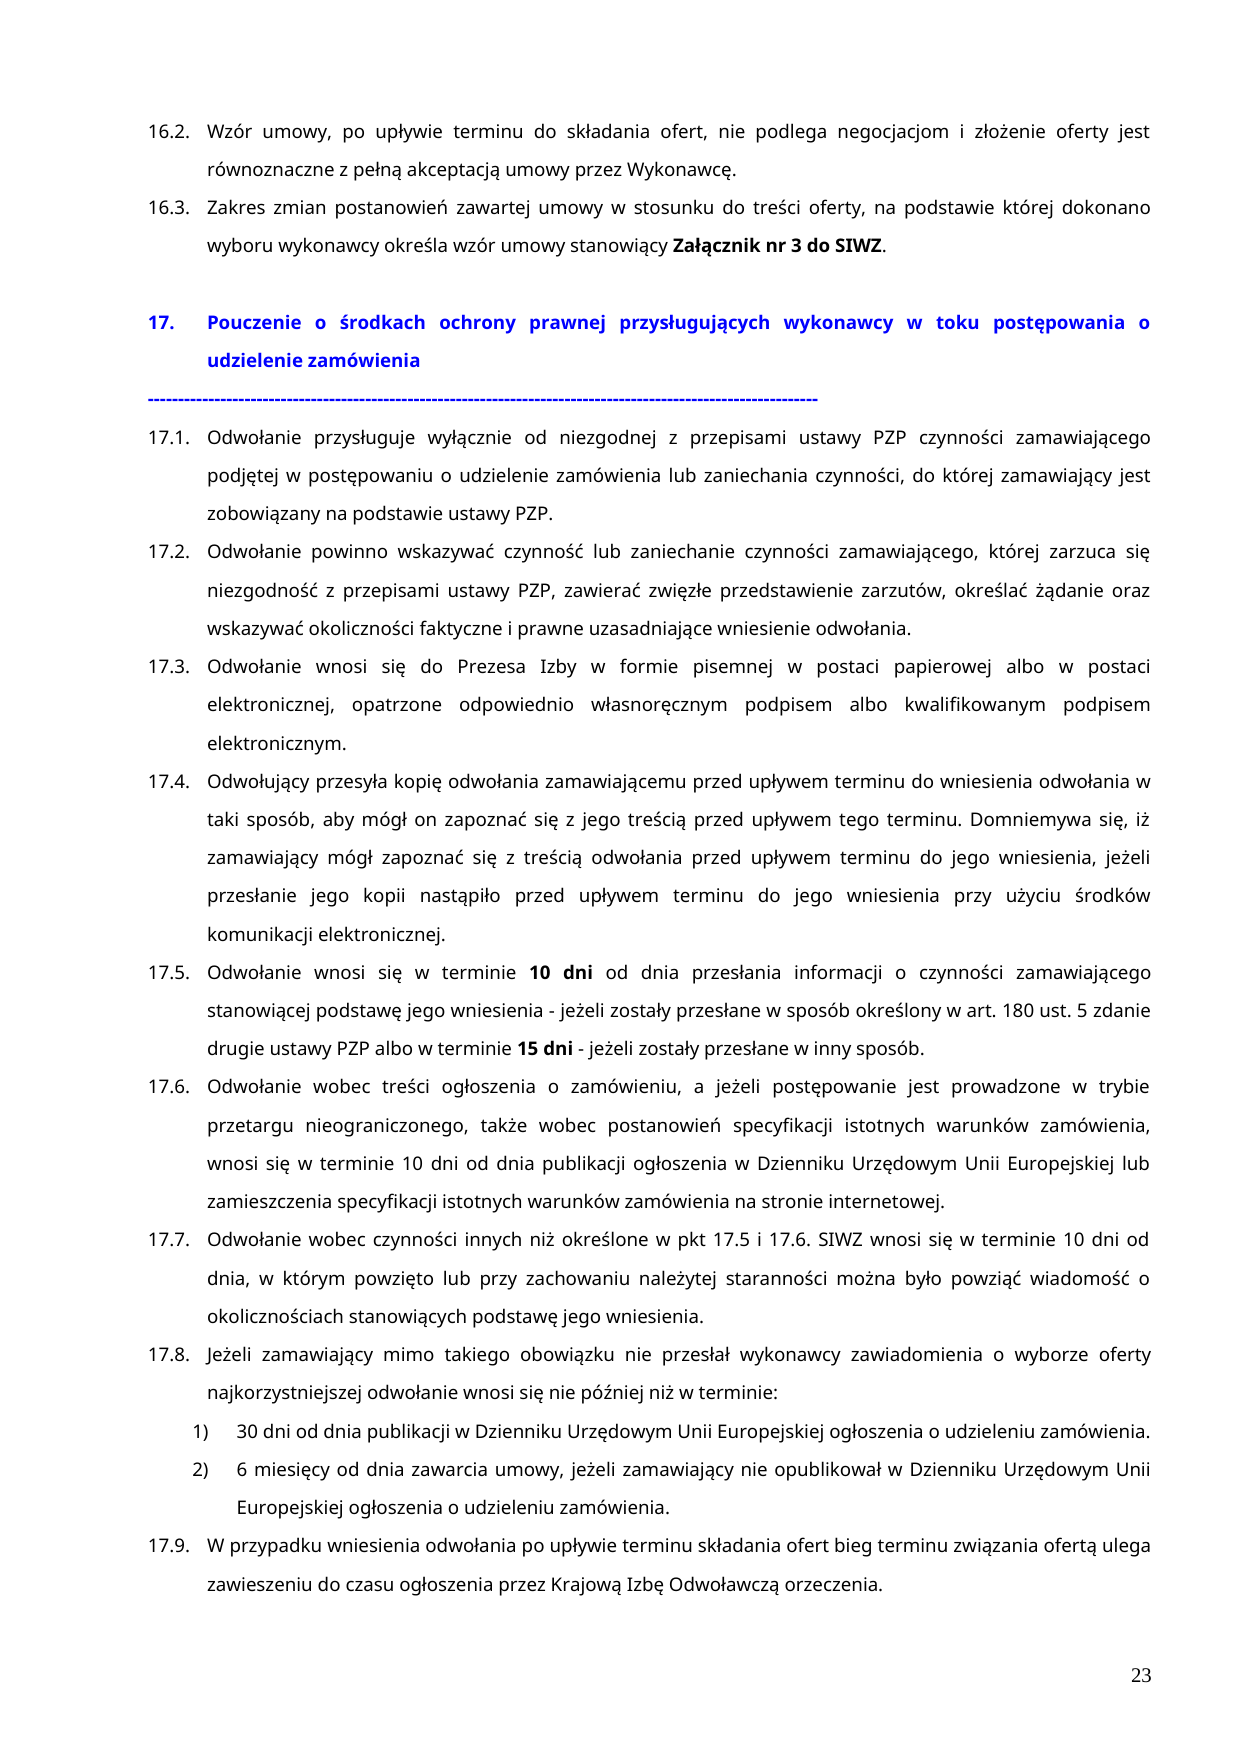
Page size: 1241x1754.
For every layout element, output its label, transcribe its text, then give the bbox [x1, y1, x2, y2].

list Jeżeli zamawiający mimo takiego obowiązku nie przesłał wykonawcy zawiadomienia o wyborze oferty najkorzystniejszej odwołanie wnosi się nie później niż w terminie: [148, 1341, 1152, 1405]
list Zakres zmian postanowień zawartej umowy w stosunku do treści oferty, na podstawie której dokonano wyboru wykonawcy określa wzór umowy stanowiący Załącznik nr 3 do SIWZ. [148, 194, 1152, 258]
list 6 miesięcy od dnia zawarcia umowy, jeżeli zamawiający nie opublikował w Dzienniku Urzędowym Unii Europejskiej ogłoszenia o udzieleniu zamówienia. [192, 1456, 1152, 1520]
list Odwołanie wnosi się w terminie 10 dni od dnia przesłania informacji o czynności zamawiającego stanowiącej podstawę jego wniesienia - jeżeli zostały przesłane w sposób określony w art. 180 ust. 5 zdanie drugie ustawy PZP albo w terminie 15 dni - jeżeli zostały przesłane w inny sposób. [148, 959, 1152, 1061]
list Pouczenie o środkach ochrony prawnej przysługujących wykonawcy w toku postępowania o udzielenie zamówienia [148, 309, 1152, 373]
list Odwołanie wobec czynności innych niż określone w pkt 17.5 i 17.6. SIWZ wnosi się w terminie 10 dni od dnia, w którym powzięto lub przy zachowaniu należytej staranności można było powziąć wiadomość o okolicznościach stanowiących podstawę jego wniesienia. [148, 1227, 1152, 1329]
list W przypadku wniesienia odwołania po upływie terminu składania ofert bieg terminu związania ofertą ulega zawieszeniu do czasu ogłoszenia przez Krajową Izbę Odwoławczą orzeczenia. [148, 1533, 1152, 1596]
list Odwołanie przysługuje wyłącznie od niezgodnej z przepisami ustawy PZP czynności zamawiającego podjętej w postępowaniu o udzielenie zamówienia lub zaniechania czynności, do której zamawiający jest zobowiązany na podstawie ustawy PZP. [148, 424, 1152, 526]
list Odwołanie wobec treści ogłoszenia o zamówieniu, a jeżeli postępowanie jest prowadzone w trybie przetargu nieograniczonego, także wobec postanowień specyfikacji istotnych warunków zamówienia, wnosi się w terminie 10 dni od dnia publikacji ogłoszenia w Dzienniku Urzędowym Unii Europejskiej lub zamieszczenia specyfikacji istotnych warunków zamówienia na stronie internetowej. [148, 1074, 1152, 1214]
text --------------------------------------------------------------------------------------------------------------- [148, 386, 1152, 411]
list Odwołujący przesyła kopię odwołania zamawiającemu przed upływem terminu do wniesienia odwołania w taki sposób, aby mógł on zapoznać się z jego treścią przed upływem tego terminu. Domniemywa się, iż zamawiający mógł zapoznać się z treścią odwołania przed upływem terminu do jego wniesienia, jeżeli przesłanie jego kopii nastąpiło przed upływem terminu do jego wniesienia przy użyciu środków komunikacji elektronicznej. [148, 768, 1152, 946]
list Odwołanie powinno wskazywać czynność lub zaniechanie czynności zamawiającego, której zarzuca się niezgodność z przepisami ustawy PZP, zawierać zwięzłe przedstawienie zarzutów, określać żądanie oraz wskazywać okoliczności faktyczne i prawne uzasadniające wniesienie odwołania. [148, 539, 1152, 641]
list 30 dni od dnia publikacji w Dzienniku Urzędowym Unii Europejskiej ogłoszenia o udzieleniu zamówienia. [192, 1418, 1152, 1443]
list Wzór umowy, po upływie terminu do składania ofert, nie podlega negocjacjom i złożenie oferty jest równoznaczne z pełną akceptacją umowy przez Wykonawcę. [148, 118, 1152, 182]
list Odwołanie wnosi się do Prezesa Izby w formie pisemnej w postaci papierowej albo w postaci elektronicznej, opatrzone odpowiednio własnoręcznym podpisem albo kwalifikowanym podpisem elektronicznym. [148, 653, 1152, 755]
